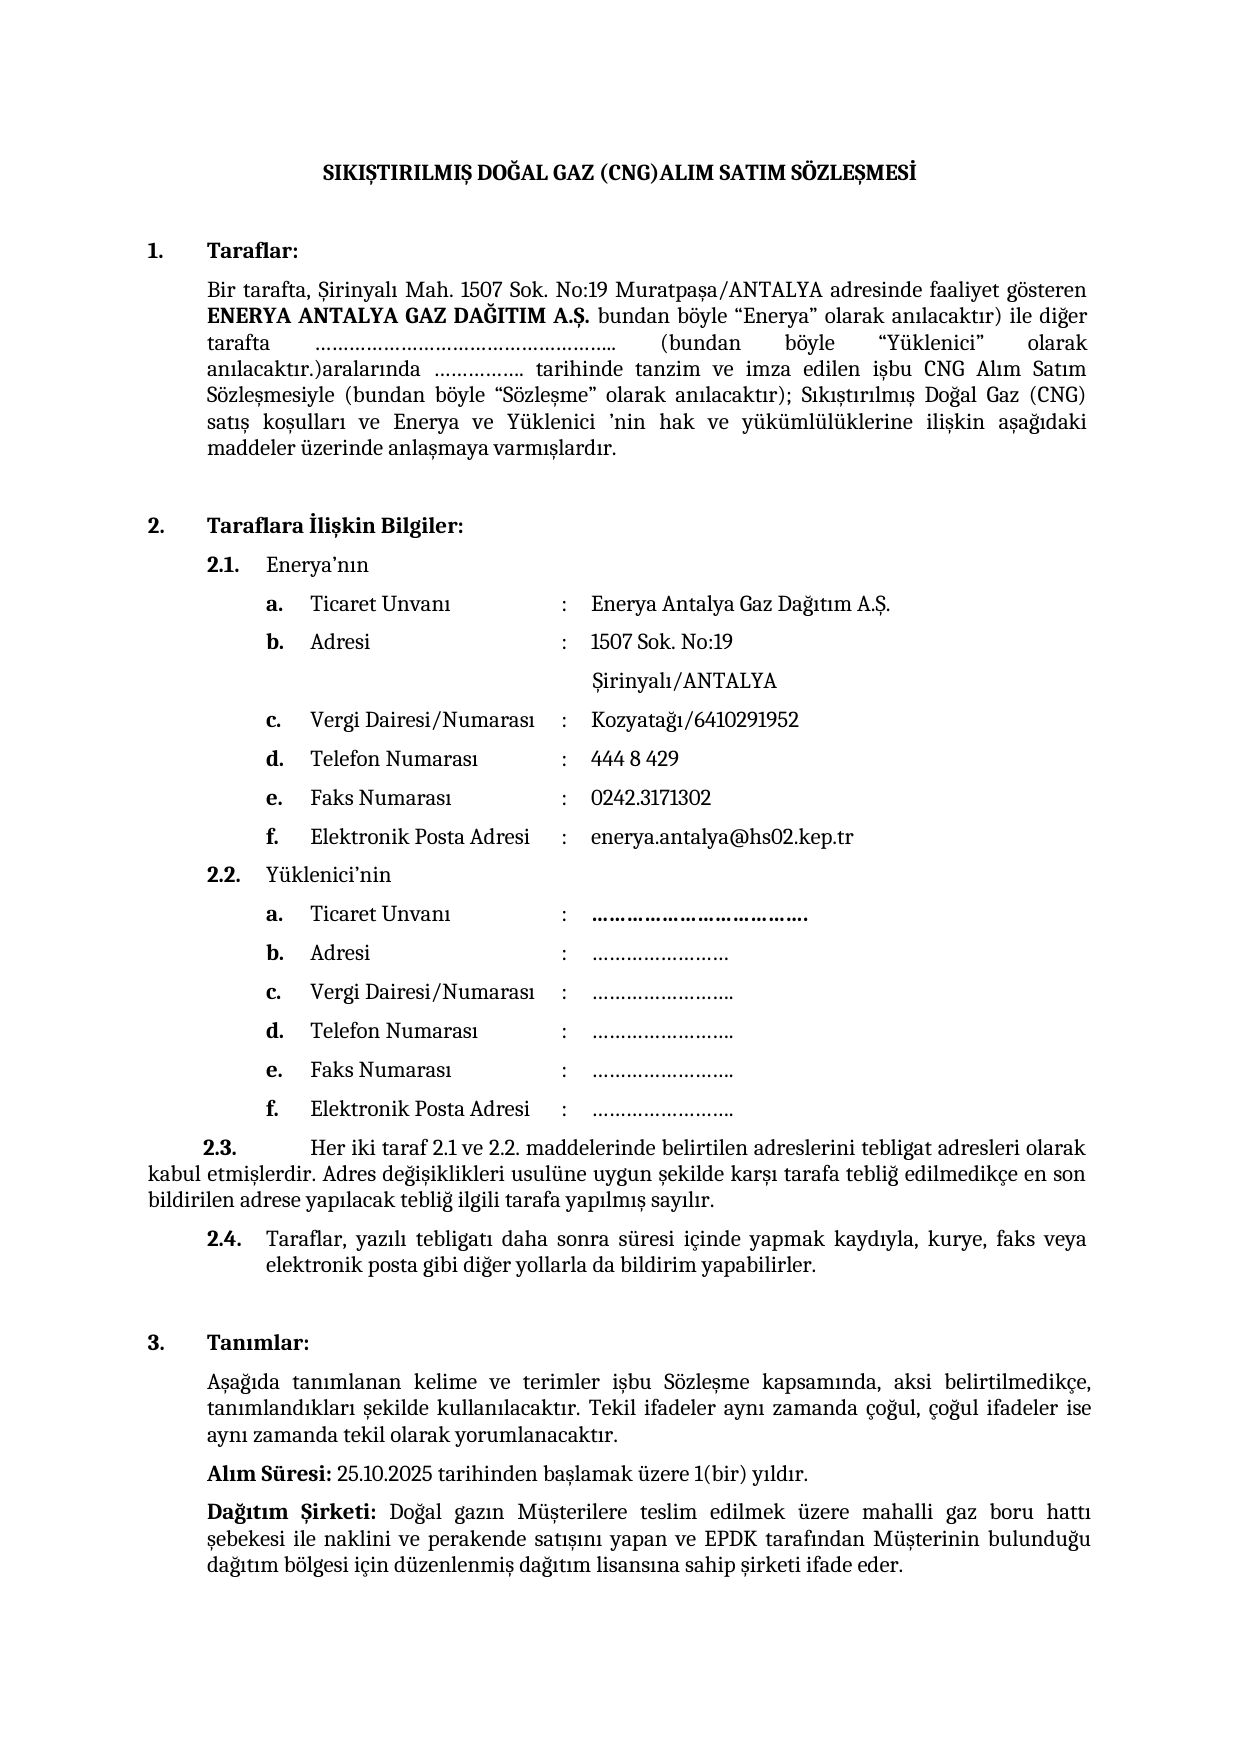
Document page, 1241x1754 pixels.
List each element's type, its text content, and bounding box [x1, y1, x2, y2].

text d. Telefon Numarası : ……………………. [266, 1018, 1088, 1044]
text a. Ticaret Unvanı : ………………………………. [266, 901, 1088, 927]
text b. Adresi : …………………… [266, 940, 1088, 966]
text a. Ticaret Unvanı : Enerya Antalya Gaz Dağıtım A.Ş. [266, 590, 1088, 617]
text Aşağıda tanımlanan kelime ve terimler işbu Sözleşme kapsamında, aksi belirtilmedikçe, tanımlandıkları şekilde kullanılacaktır. Tekil ifadeler aynı zamanda çoğul, çoğul ifadeler ise aynı zamanda tekil olarak yorumlanacaktır. [207, 1369, 1092, 1448]
text c. Vergi Dairesi/Numarası : ……………………. [266, 979, 1088, 1005]
text Bir tarafta, Şirinyalı Mah. 1507 Sok. No:19 Muratpaşa/ANTALYA adresinde faaliyet gösteren ENERYA ANTALYA GAZ DAĞITIM A.Ş. bundan böyle “Enerya” olarak anılacaktır) ile diğer tarafta …………………………………………….. (bundan böyle “Yüklenici” olarak anılacaktır.)aralarında ……………. tarihinde tanzim ve imza edilen işbu CNG Alım Satım Sözleşmesiyle (bundan böyle “Sözleşme” olarak anılacaktır); Sıkıştırılmış Doğal Gaz (CNG) satış koşulları ve Enerya ve Yüklenici ’nin hak ve yükümlülüklerine ilişkin aşağıdaki maddeler üzerinde anlaşmaya varmışlardır. [207, 277, 1088, 461]
text 2.1. Enerya’nın [207, 551, 1088, 578]
text e. Faks Numarası : 0242.3171302 [266, 784, 1088, 811]
text Şirinyalı/ANTALYA [266, 668, 1088, 694]
text SIKIŞTIRILMIŞ DOĞAL GAZ (CNG)ALIM SATIM SÖZLEŞMESİ [148, 160, 1092, 187]
text 2.3. Her iki taraf 2.1 ve 2.2. maddelerinde belirtilen adreslerini tebligat adresleri olarak kabul etmişlerdir. Adres değişiklikleri usulüne uygun şekilde karşı tarafa tebliğ edilmedikçe en son bildirilen adrese yapılacak tebliğ ilgili tarafa yapılmış sayılır. [148, 1134, 1088, 1213]
text 2.4. Taraflar, yazılı tebligatı daha sonra süresi içinde yapmak kaydıyla, kurye, faks veya elektronik posta gibi diğer yollarla da bildirim yapabilirler. [207, 1226, 1088, 1278]
text 2.2. Yüklenici’nin [207, 862, 1088, 889]
list Taraflar: [148, 238, 1088, 264]
text f. Elektronik Posta Adresi : ……………………. [266, 1095, 1088, 1122]
text Dağıtım Şirketi: Doğal gazın Müşterilere teslim edilmek üzere mahalli gaz boru hattı şebekesi ile naklini ve perakende satışını yapan ve EPDK tarafından Müşterinin bulunduğu dağıtım bölgesi için düzenlenmiş dağıtım lisansına sahip şirketi ifade eder. [207, 1499, 1092, 1578]
text c. Vergi Dairesi/Numarası : Kozyatağı/6410291952 [266, 707, 1088, 733]
text d. Telefon Numarası : 444 8 429 [266, 746, 1088, 772]
list Taraflara İlişkin Bilgiler: [148, 513, 1088, 539]
list Tanımlar: [148, 1330, 1088, 1356]
text Alım Süresi: 25.10.2025 tarihinden başlamak üzere 1(bir) yıldır. [207, 1460, 1092, 1487]
text e. Faks Numarası : ……………………. [266, 1057, 1088, 1083]
text b. Adresi : 1507 Sok. No:19 [266, 629, 1088, 656]
text f. Elektronik Posta Adresi : enerya.antalya@hs02.kep.tr [266, 823, 1088, 850]
